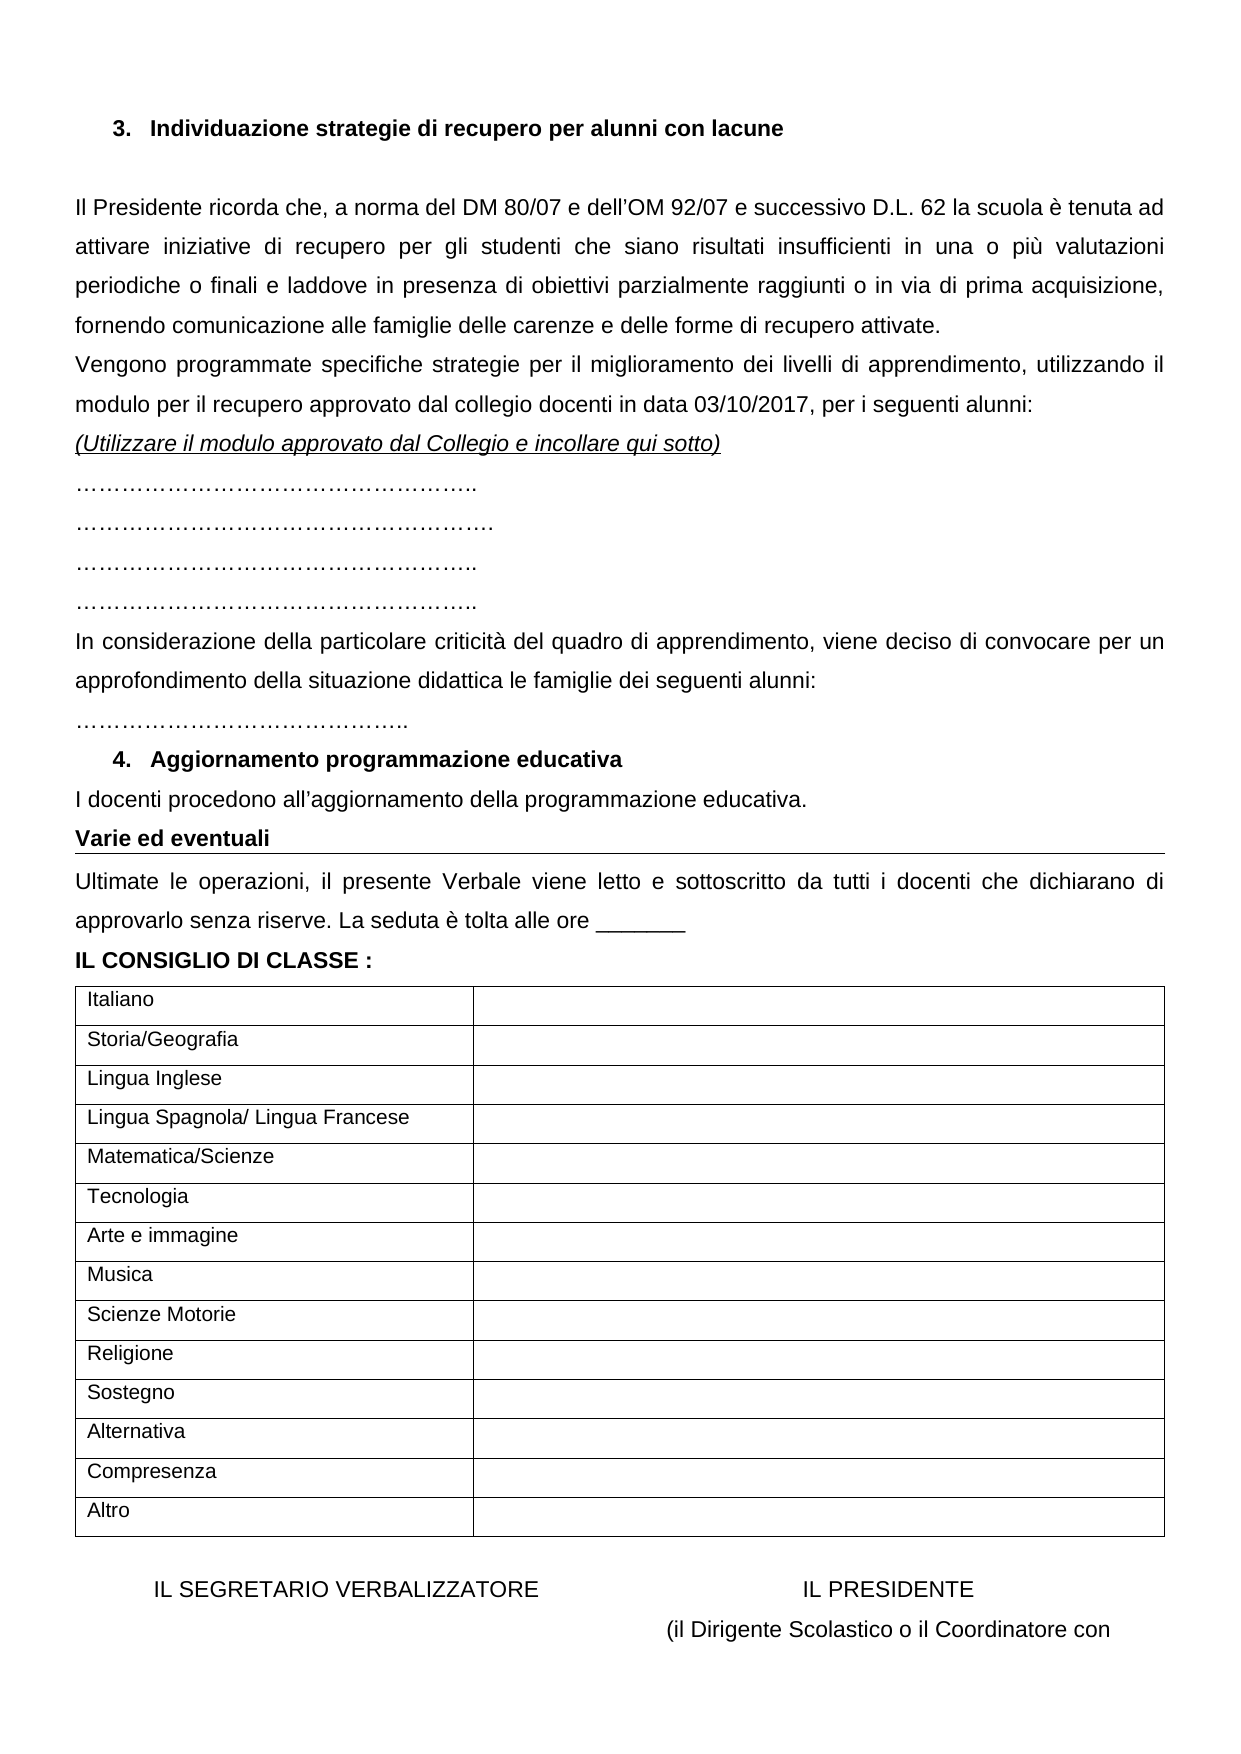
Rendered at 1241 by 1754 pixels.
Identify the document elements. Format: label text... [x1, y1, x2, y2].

text Varie ed eventuali [75, 825, 1165, 853]
text I docenti procedono all’aggiornamento della programmazione educativa. [75, 786, 1165, 812]
table_cell Religione [76, 1341, 473, 1379]
text …………………………………………….. [75, 588, 1165, 614]
table_cell Arte e immagine [76, 1223, 473, 1261]
table_cell Sostegno [76, 1380, 473, 1418]
text (Utilizzare il modulo approvato dal Collegio e incollare qui sotto) [75, 430, 1165, 457]
table_cell [474, 1380, 1164, 1418]
table_cell [474, 1223, 1164, 1261]
table_header [474, 987, 1164, 1025]
table_cell [474, 1498, 1164, 1536]
table_cell Storia/Geografia [76, 1026, 473, 1065]
table_cell [474, 1144, 1164, 1182]
table_cell Scienze Motorie [76, 1301, 473, 1339]
table_cell Matematica/Scienze [76, 1144, 473, 1182]
table_cell [474, 1184, 1164, 1222]
table_cell [474, 1459, 1164, 1497]
table_cell [474, 1341, 1164, 1379]
table_cell [474, 1262, 1164, 1300]
text …………………………………….. [75, 707, 1165, 733]
text IL CONSIGLIO DI CLASSE : [75, 947, 1165, 973]
text Il Presidente ricorda che, a norma del DM 80/07 e dell’OM 92/07 e successivo D.L. 62 la scuola è tenuta ad attivare iniziative di recupero per gli studenti che siano risultati insufficienti in una o più valutazioni periodiche o finali e laddove in presenza di obiettivi parzialmente raggiunti o in via di prima acquisizione, fornendo comunicazione alle famiglie delle carenze e delle forme di recupero attivate. [75, 193, 1165, 338]
text In considerazione della particolare criticità del quadro di apprendimento, viene deciso di convocare per un approfondimento della situazione didattica le famiglie dei seguenti alunni: [75, 628, 1165, 693]
list Individuazione strategie di recupero per alunni con lacune [112, 114, 1165, 141]
table_cell Lingua Spagnola/ Lingua Francese [76, 1105, 473, 1143]
table_cell Altro [76, 1498, 473, 1536]
table_cell [474, 1419, 1164, 1457]
table_cell [474, 1105, 1164, 1143]
table_cell [474, 1301, 1164, 1339]
table_cell Alternativa [76, 1419, 473, 1457]
table_header Italiano [76, 987, 473, 1025]
text …………………………………………….. [75, 549, 1165, 575]
table_cell Musica [76, 1262, 473, 1300]
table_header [75, 1576, 617, 1655]
table_cell Tecnologia [76, 1184, 473, 1222]
table_cell Compresenza [76, 1459, 473, 1497]
table_cell Lingua Inglese [76, 1066, 473, 1104]
text Ultimate le operazioni, il presente Verbale viene letto e sottoscritto da tutti i docenti che dichiarano di approvarlo senza riserve. La seduta è tolta alle ore _______ [75, 868, 1165, 933]
text ………………………………………………. [75, 509, 1165, 536]
text …………………………………………….. [75, 470, 1165, 496]
text Vengono programmate specifiche strategie per il miglioramento dei livelli di apprendimento, utilizzando il modulo per il recupero approvato dal collegio docenti in data 03/10/2017, per i seguenti alunni: [75, 351, 1165, 417]
list Aggiornamento programmazione educativa [112, 746, 1165, 772]
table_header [617, 1576, 1159, 1655]
table_cell [474, 1066, 1164, 1104]
table_cell [474, 1026, 1164, 1065]
